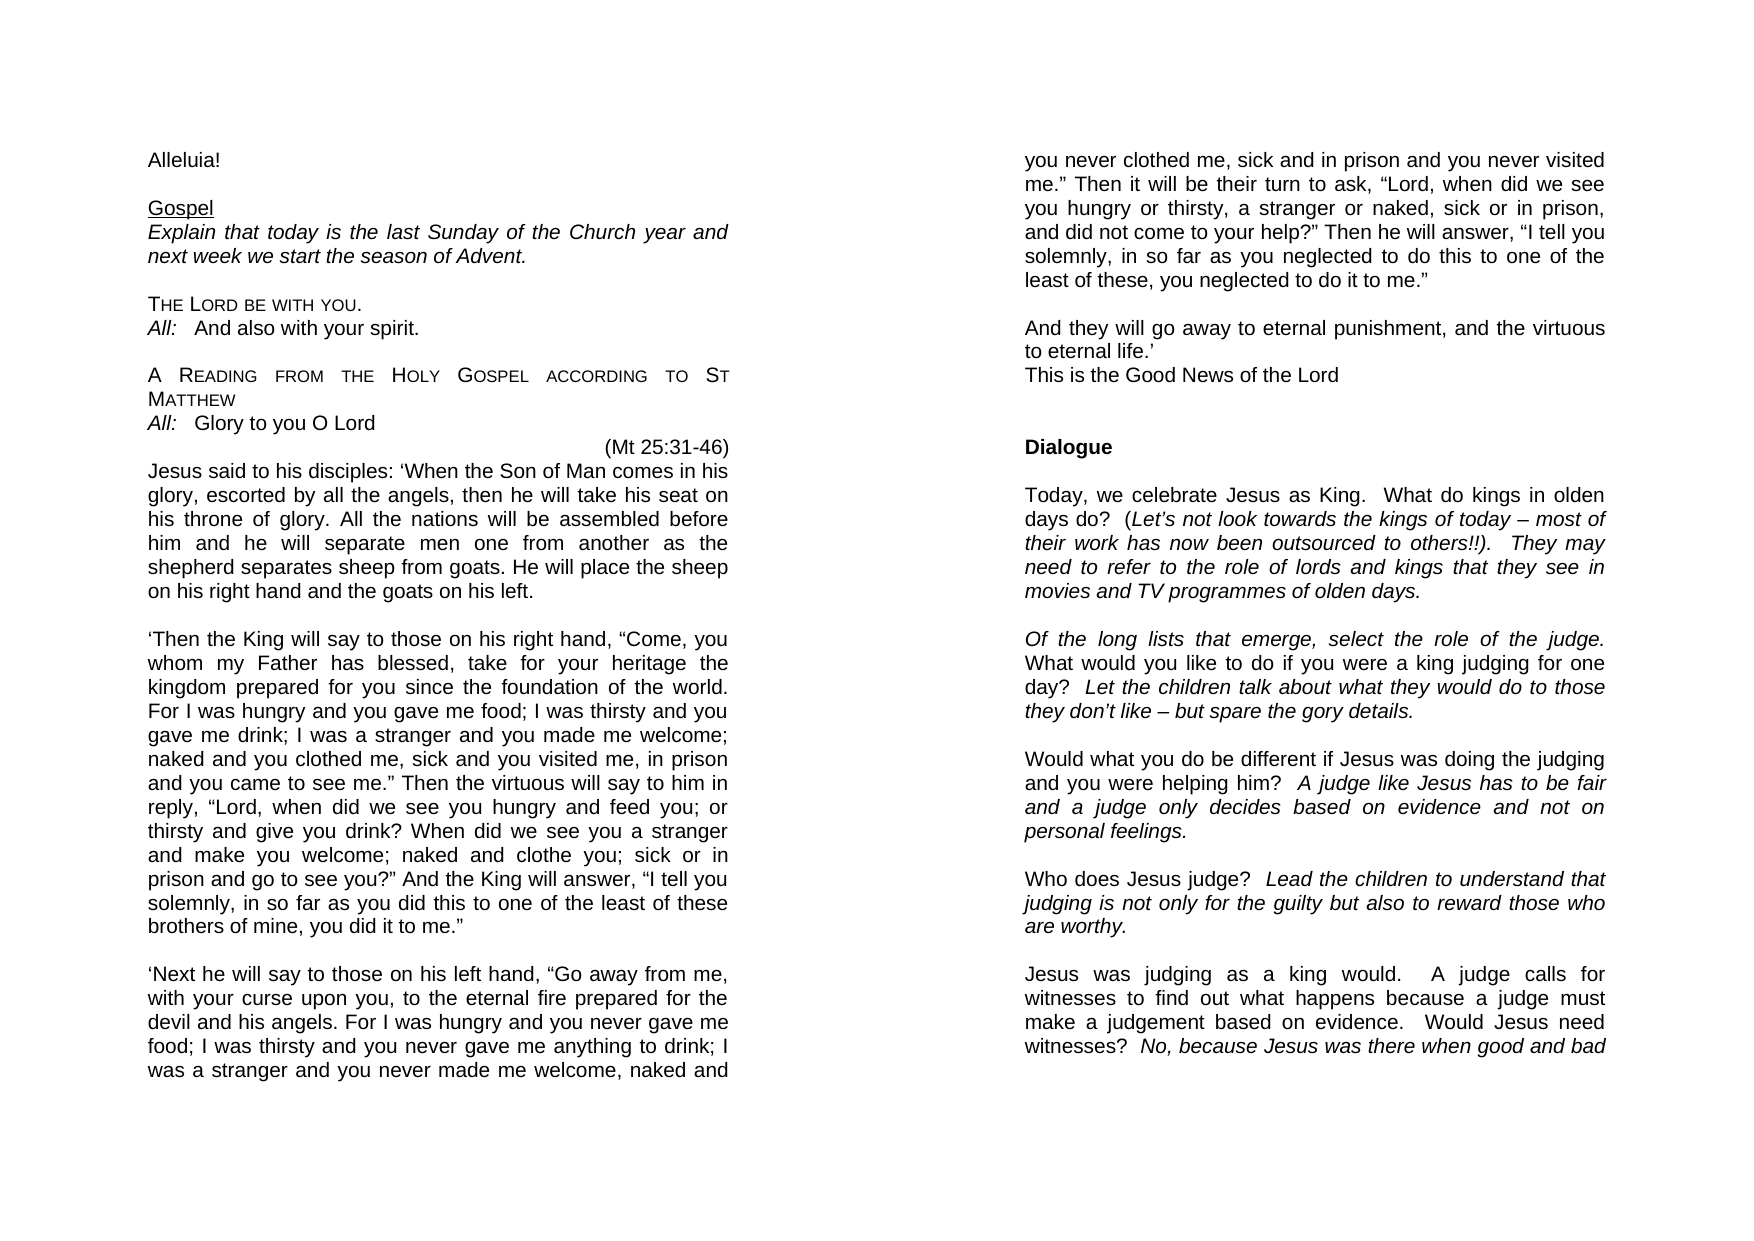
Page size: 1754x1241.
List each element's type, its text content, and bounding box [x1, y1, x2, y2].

text This is the Good News of the Lord [1024, 363, 1606, 387]
text ‘Next he will say to those on his left hand, “Go away from me, with your curse upon you, to the eternal fire prepared for the devil and his angels. For I was hungry and you never gave me food; I was thirsty and you never gave me anything to drink; I was a stranger and you never made me welcome, naked and you never clothed me, sick and in prison and you never visited me.” Then it will be their turn to ask, “Lord, when did we see you hungry or thirsty, a stranger or naked, sick or in prison, and did not come to your help?” Then he will answer, “I tell you solemnly, in so far as you neglected to do this to one of the least of these, you neglected to do it to me.” [148, 962, 729, 1082]
text And they will go away to eternal punishment, and the virtuous to eternal life.’ [1024, 315, 1606, 363]
text ‘Next he will say to those on his left hand, “Go away from me, with your curse upon you, to the eternal fire prepared for the devil and his angels. For I was hungry and you never gave me food; I was thirsty and you never gave me anything to drink; I was a stranger and you never made me welcome, naked and you never clothed me, sick and in prison and you never visited me.” Then it will be their turn to ask, “Lord, when did we see you hungry or thirsty, a stranger or naked, sick or in prison, and did not come to your help?” Then he will answer, “I tell you solemnly, in so far as you neglected to do this to one of the least of these, you neglected to do it to me.” [1024, 148, 1606, 291]
text Gospel [148, 196, 729, 219]
text A Reading from the Holy Gospel according to St Matthew [148, 363, 729, 411]
text Dialogue [1024, 435, 1606, 459]
text All: Glory to you O Lord [148, 411, 729, 435]
text Of the long lists that emerge, select the role of the judge. What would you like to do if you were a king judging for one day? Let the children talk about what they would do to those they don’t like – but spare the gory details. [1024, 627, 1606, 723]
text Jesus said to his disciples: ‘When the Son of Man comes in his glory, escorted by all the angels, then he will take his seat on his throne of glory. All the nations will be assembled before him and he will separate men one from another as the shepherd separates sheep from goats. He will place the sheep on his right hand and the goats on his left. [148, 459, 729, 603]
text Who does Jesus judge? Lead the children to understand that judging is not only for the guilty but also to reward those who are worthy. [1024, 866, 1606, 938]
text Today, we celebrate Jesus as King. What do kings in olden days do? (Let’s not look towards the kings of today – most of their work has now been outsourced to others!!). They may need to refer to the role of lords and kings that they see in movies and TV programmes of olden days. [1024, 483, 1606, 603]
text All: And also with your spirit. [148, 315, 729, 339]
text The Lord be with you. [148, 291, 729, 315]
text ‘Then the King will say to those on his right hand, “Come, you whom my Father has blessed, take for your heritage the kingdom prepared for you since the foundation of the world. For I was hungry and you gave me food; I was thirsty and you gave me drink; I was a stranger and you made me welcome; naked and you clothed me, sick and you visited me, in prison and you came to see me.” Then the virtuous will say to him in reply, “Lord, when did we see you hungry and feed you; or thirsty and give you drink? When did we see you a stranger and make you welcome; naked and clothe you; sick or in prison and go to see you?” And the King will answer, “I tell you solemnly, in so far as you did this to one of the least of these brothers of mine, you did it to me.” [148, 627, 729, 938]
text (Mt 25:31-46) [148, 435, 729, 459]
text Alleluia! [148, 148, 729, 172]
text Explain that today is the last Sunday of the Church year and next week we start the season of Advent. [148, 219, 729, 267]
text Would what you do be different if Jesus was doing the judging and you were helping him? A judge like Jesus has to be fair and a judge only decides based on evidence and not on personal feelings. [1024, 747, 1606, 842]
